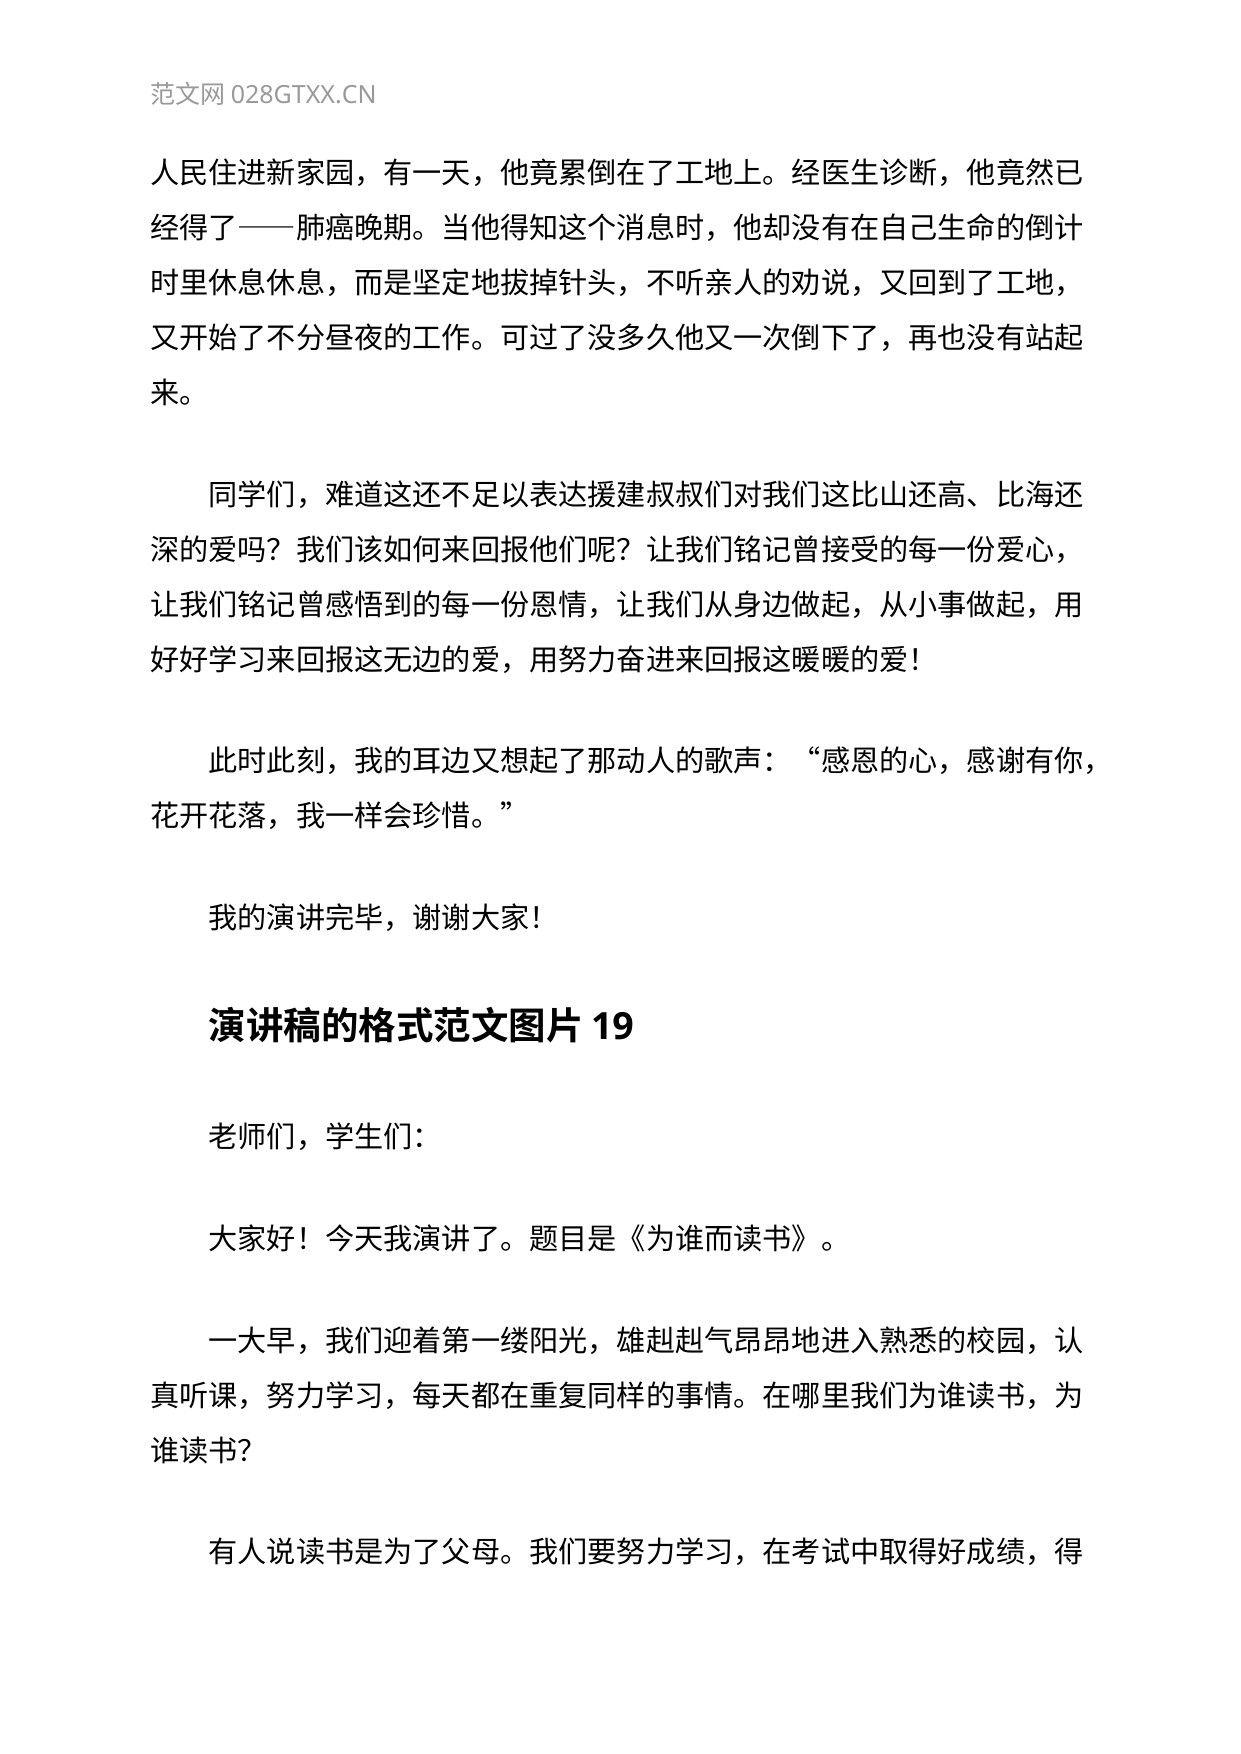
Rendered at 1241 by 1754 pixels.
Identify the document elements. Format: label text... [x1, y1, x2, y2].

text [150, 1529, 1090, 1571]
text 同学们，难道这还不足以表达援建叔叔们对我们这比山还高、比海还深的爱吗？我们该如何来回报他们呢？让我们铭记曾接受的每一份爱心，让我们铭记曾感悟到的每一份恩情，让我们从身边做起，从小事做起，用好好学习来回报这无边的爱，用努力奋进来回报这暖暖的爱！ [150, 471, 1090, 678]
text 老师们，学生们： [150, 1114, 1090, 1156]
text 一大早，我们迎着第一缕阳光，雄赳赳气昂昂地进入熟悉的校园，认真听课，努力学习，每天都在重复同样的事情。在哪里我们为谁读书，为谁读书？ [150, 1317, 1090, 1469]
text 演讲稿的格式范文图片19 [150, 996, 1090, 1051]
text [150, 150, 1090, 412]
text 我的演讲完毕，谢谢大家！ [150, 894, 1090, 937]
text 此时此刻，我的耳边又想起了那动人的歌声：“感恩的心，感谢有你，花开花落，我一样会珍惜。” [150, 738, 1090, 835]
text 大家好！今天我演讲了。题目是《为谁而读书》。 [150, 1216, 1090, 1258]
